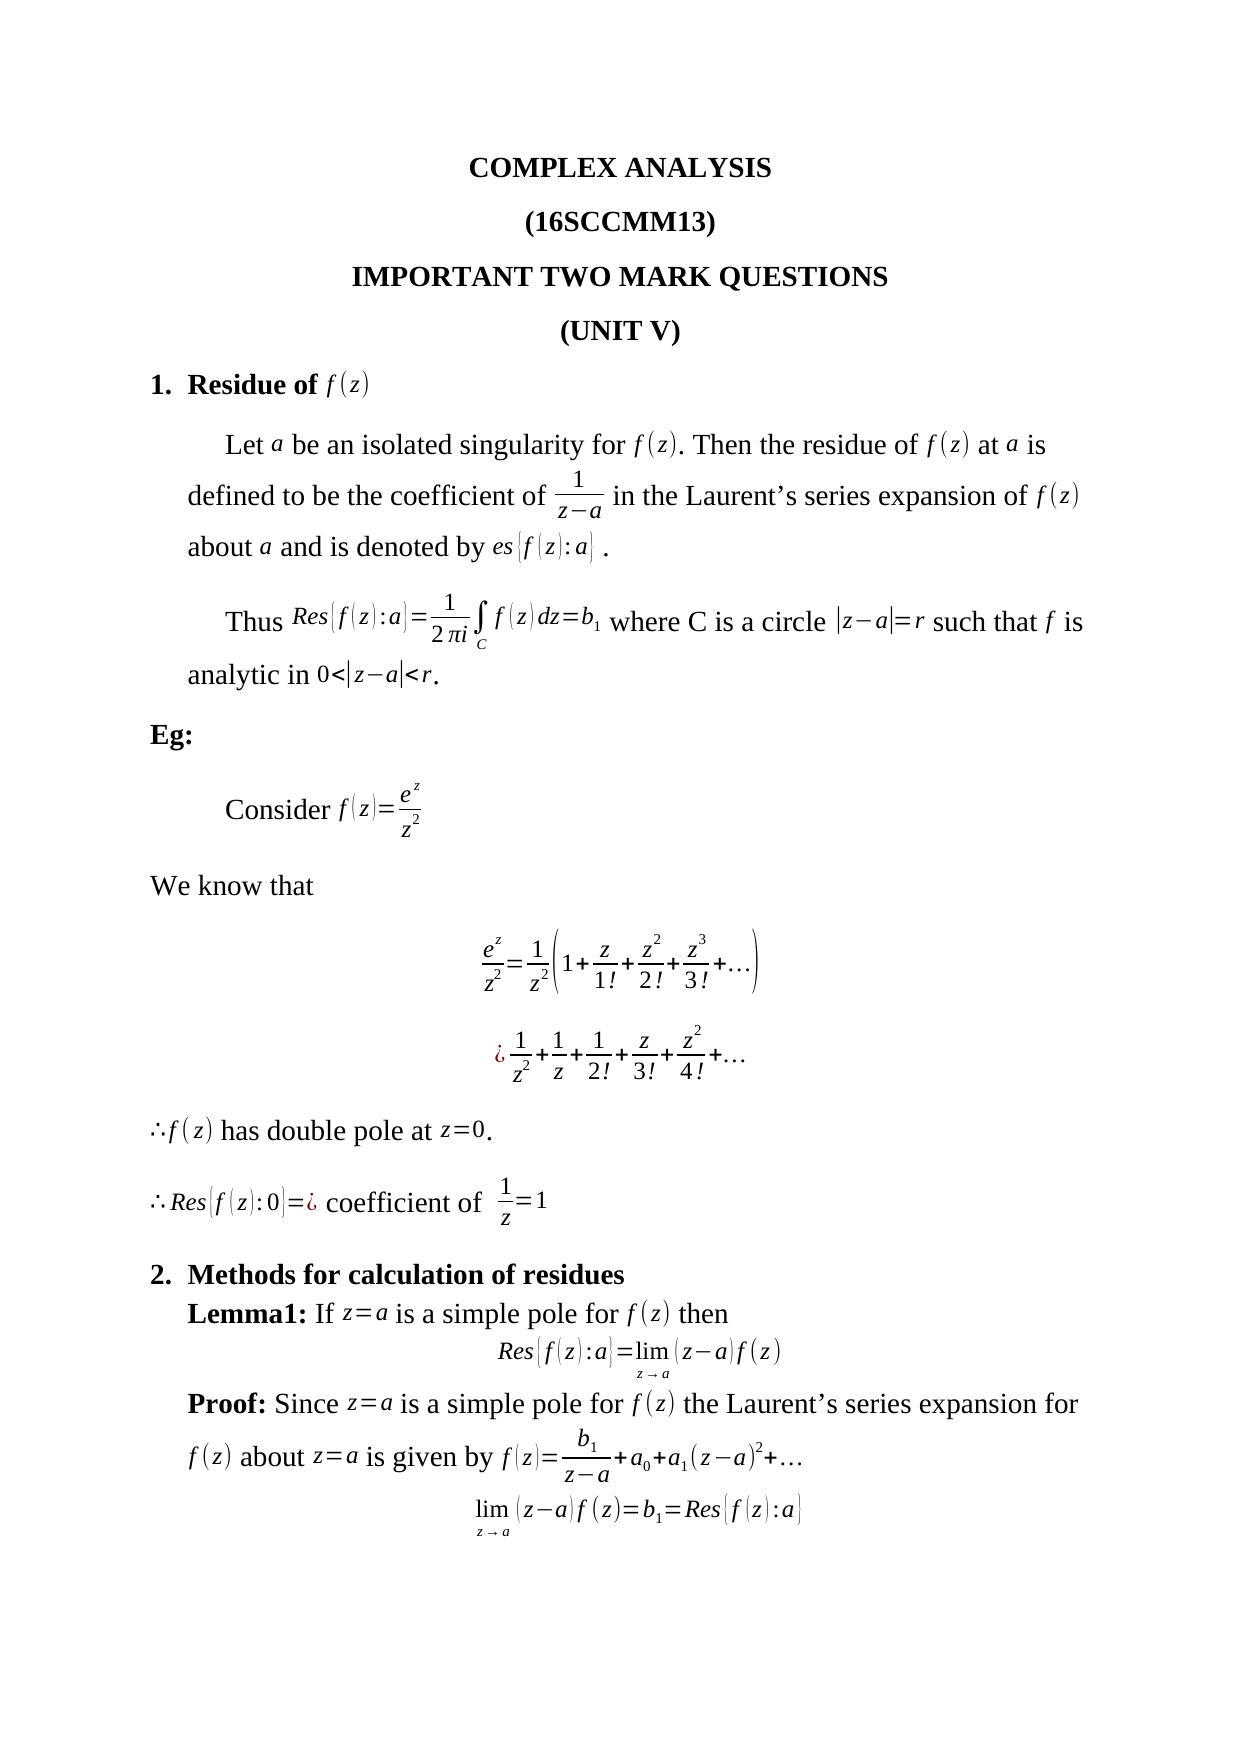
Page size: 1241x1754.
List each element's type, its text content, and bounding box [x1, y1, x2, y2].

text We know that [150, 868, 1090, 902]
text coefficient of [150, 1173, 1090, 1232]
text IMPORTANT TWO MARK QUESTIONS [150, 259, 1090, 292]
text Let be an isolated singularity for . Then the residue of at is defined to be the coefficient of in the Laurent’s series expansion of about and is denoted by . [187, 427, 1090, 563]
list Residue of [150, 367, 1090, 401]
list Lemma1: If is a simple pole for then [187, 1296, 1090, 1329]
text Eg: [150, 717, 1090, 750]
text has double pole at . [150, 1113, 1090, 1147]
text Consider [150, 776, 1090, 842]
list Proof: Since is a simple pole for the Laurent’s series expansion for about is given by [187, 1386, 1090, 1487]
text COMPLEX ANALYSIS [150, 150, 1090, 183]
list Methods for calculation of residues [150, 1257, 1090, 1291]
text (16SCCMM13) [150, 204, 1090, 238]
text Thus where C is a circle such that is analytic in . [187, 589, 1090, 691]
text (UNIT V) [150, 313, 1090, 347]
